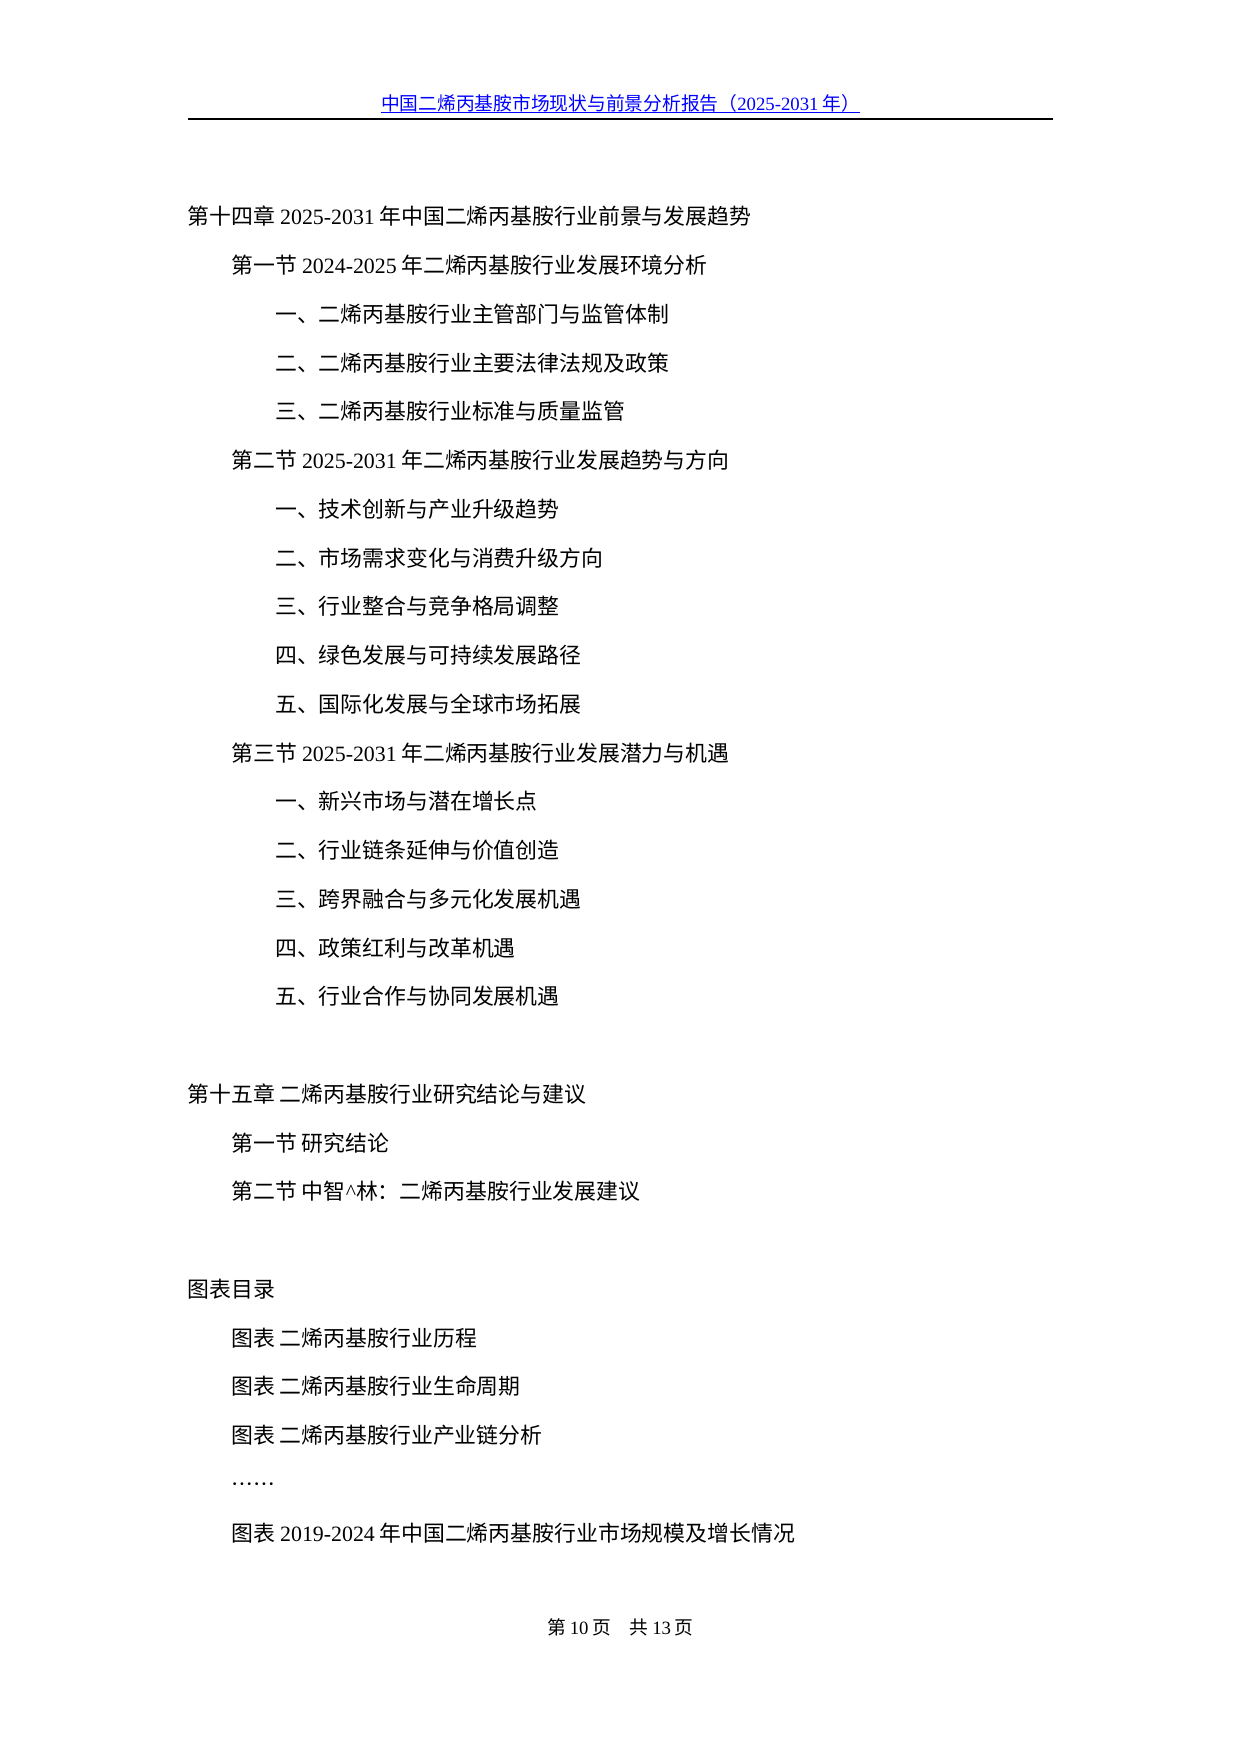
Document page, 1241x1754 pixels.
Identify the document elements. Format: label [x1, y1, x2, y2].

text [187, 150, 1053, 1548]
